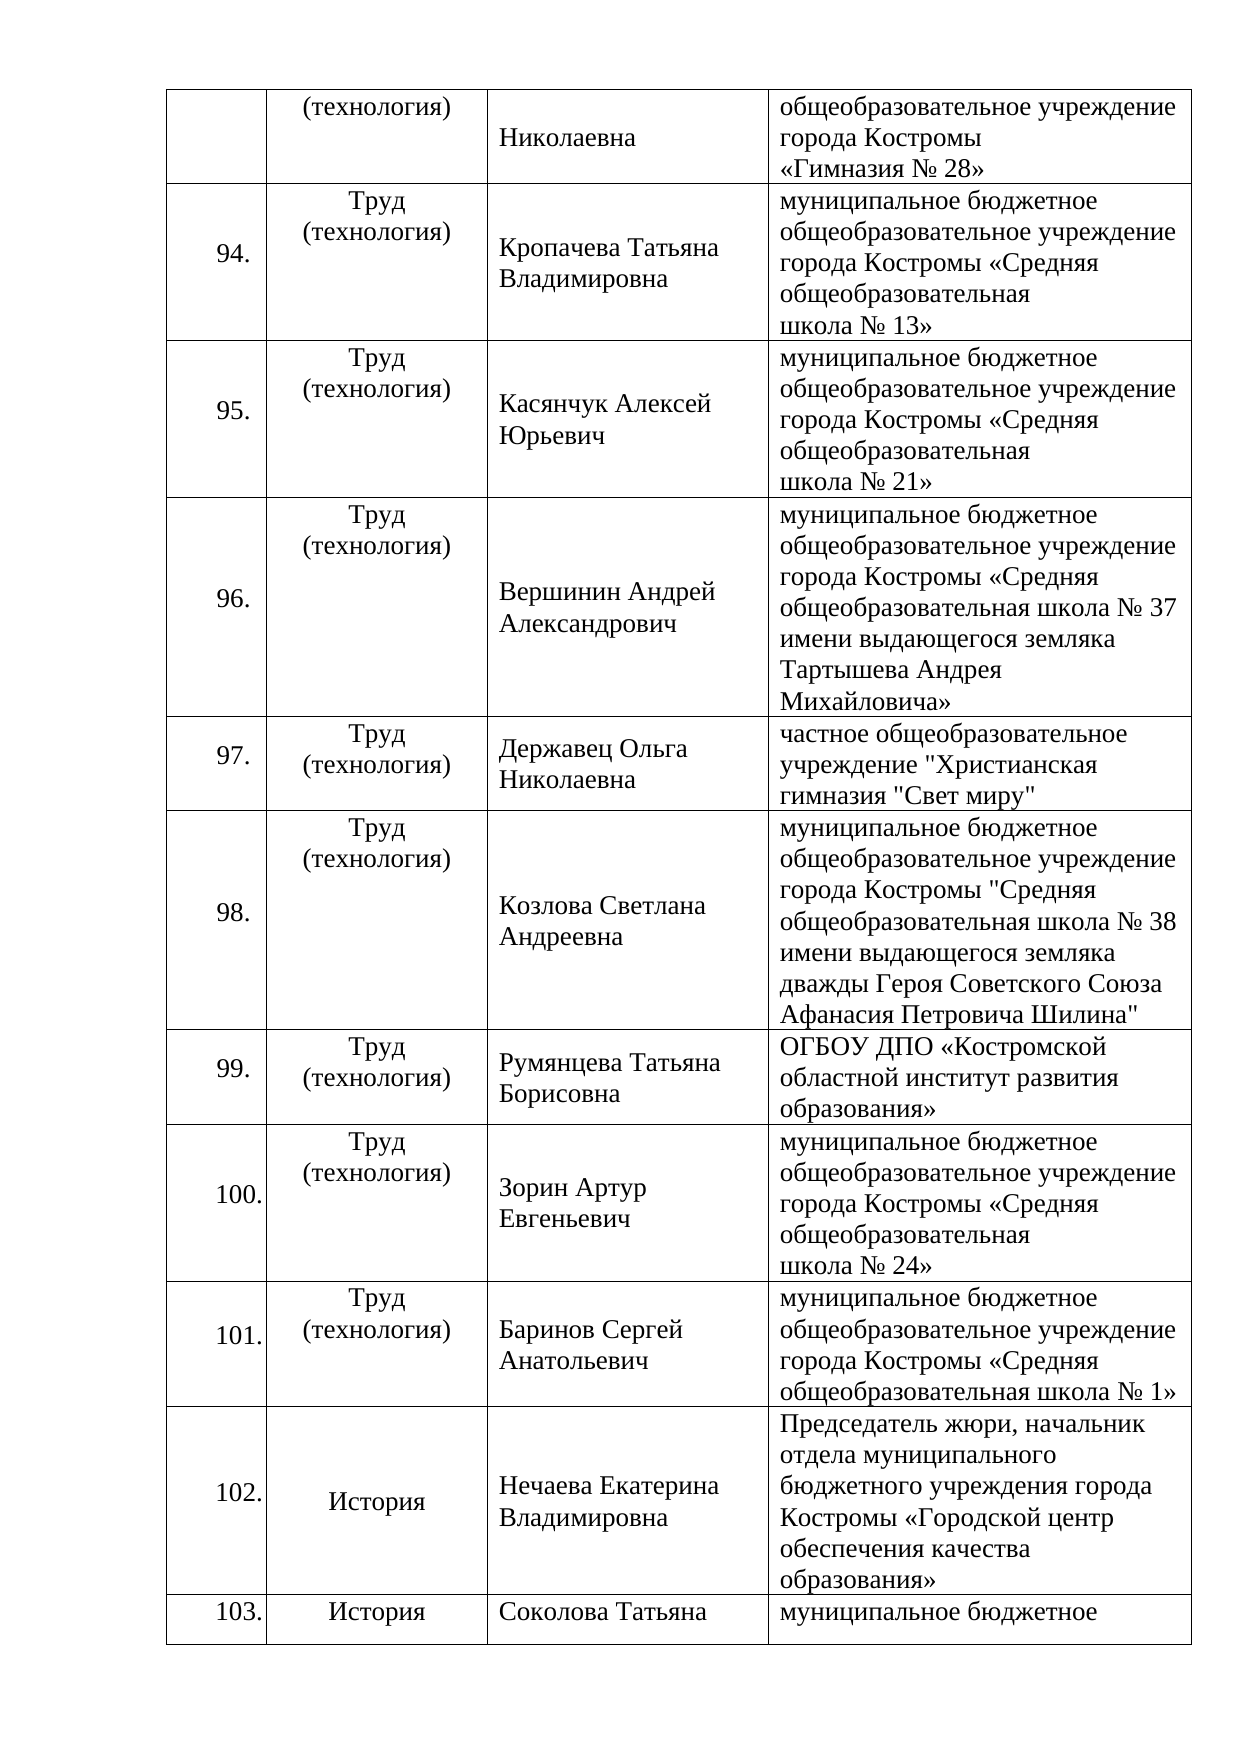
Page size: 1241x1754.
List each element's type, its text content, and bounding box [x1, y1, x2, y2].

table_cell муниципальное бюджетное общеобразовательное учреждение города Костромы «Средняя общеобразовательная школа № 21» [769, 341, 1191, 497]
table_cell Председатель жюри, начальник отдела муниципального бюджетного учреждения города Костромы «Городской центр обеспечения качества образования» [769, 1407, 1191, 1594]
table_cell [167, 1030, 266, 1124]
table_cell Касянчук Алексей Юрьевич [488, 341, 768, 497]
table_cell [167, 498, 266, 716]
table_cell [167, 717, 266, 810]
table_cell Труд (технология) [267, 811, 487, 1029]
table_cell История [267, 1407, 487, 1594]
table_cell Кропачева Татьяна Владимировна [488, 184, 768, 340]
table_cell Труд (технология) [267, 184, 487, 340]
table_cell Труд (технология) [267, 1030, 487, 1124]
table_cell Труд (технология) [267, 341, 487, 497]
table_cell [167, 1595, 266, 1644]
table_cell Румянцева Татьяна Борисовна [488, 1030, 768, 1124]
table_cell Труд (технология) [267, 498, 487, 716]
table_cell частное общеобразовательное учреждение "Христианская гимназия "Свет миру" [769, 717, 1191, 810]
table_cell История [267, 1595, 487, 1644]
table_cell Труд (технология) [267, 717, 487, 810]
table_cell муниципальное бюджетное общеобразовательное учреждение города Костромы «Средняя общеобразовательная школа № 1» [769, 1282, 1191, 1406]
table_cell Труд (технология) [267, 1125, 487, 1281]
table_cell Державец Ольга Николаевна [488, 717, 768, 810]
table_cell [167, 1125, 266, 1281]
table_cell Зорин Артур Евгеньевич [488, 1125, 768, 1281]
table_cell муниципальное бюджетное общеобразовательное учреждение города Костромы "Средняя общеобразовательная школа № 38 имени выдающегося земляка дважды Героя Советского Союза Афанасия Петровича Шилина" [769, 811, 1191, 1029]
table_cell [167, 341, 266, 497]
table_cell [769, 90, 1191, 183]
table_cell [167, 811, 266, 1029]
table_cell Труд (технология) [267, 1282, 487, 1406]
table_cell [769, 1595, 1191, 1644]
table_cell муниципальное бюджетное общеобразовательное учреждение города Костромы «Средняя общеобразовательная школа № 13» [769, 184, 1191, 340]
table_cell [167, 90, 266, 183]
table_cell Вершинин Андрей Александрович [488, 498, 768, 716]
table_cell Нечаева Екатерина Владимировна [488, 1407, 768, 1594]
table_cell Козлова Светлана Андреевна [488, 811, 768, 1029]
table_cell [488, 90, 768, 183]
table_cell Труд (технология) [267, 90, 487, 183]
table_cell ОГБОУ ДПО «Костромской областной институт развития образования» [769, 1030, 1191, 1124]
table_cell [488, 1595, 768, 1644]
table_cell [167, 1407, 266, 1594]
table_cell [167, 1282, 266, 1406]
table_cell муниципальное бюджетное общеобразовательное учреждение города Костромы «Средняя общеобразовательная школа № 24» [769, 1125, 1191, 1281]
table_cell Баринов Сергей Анатольевич [488, 1282, 768, 1406]
table_cell [167, 184, 266, 340]
